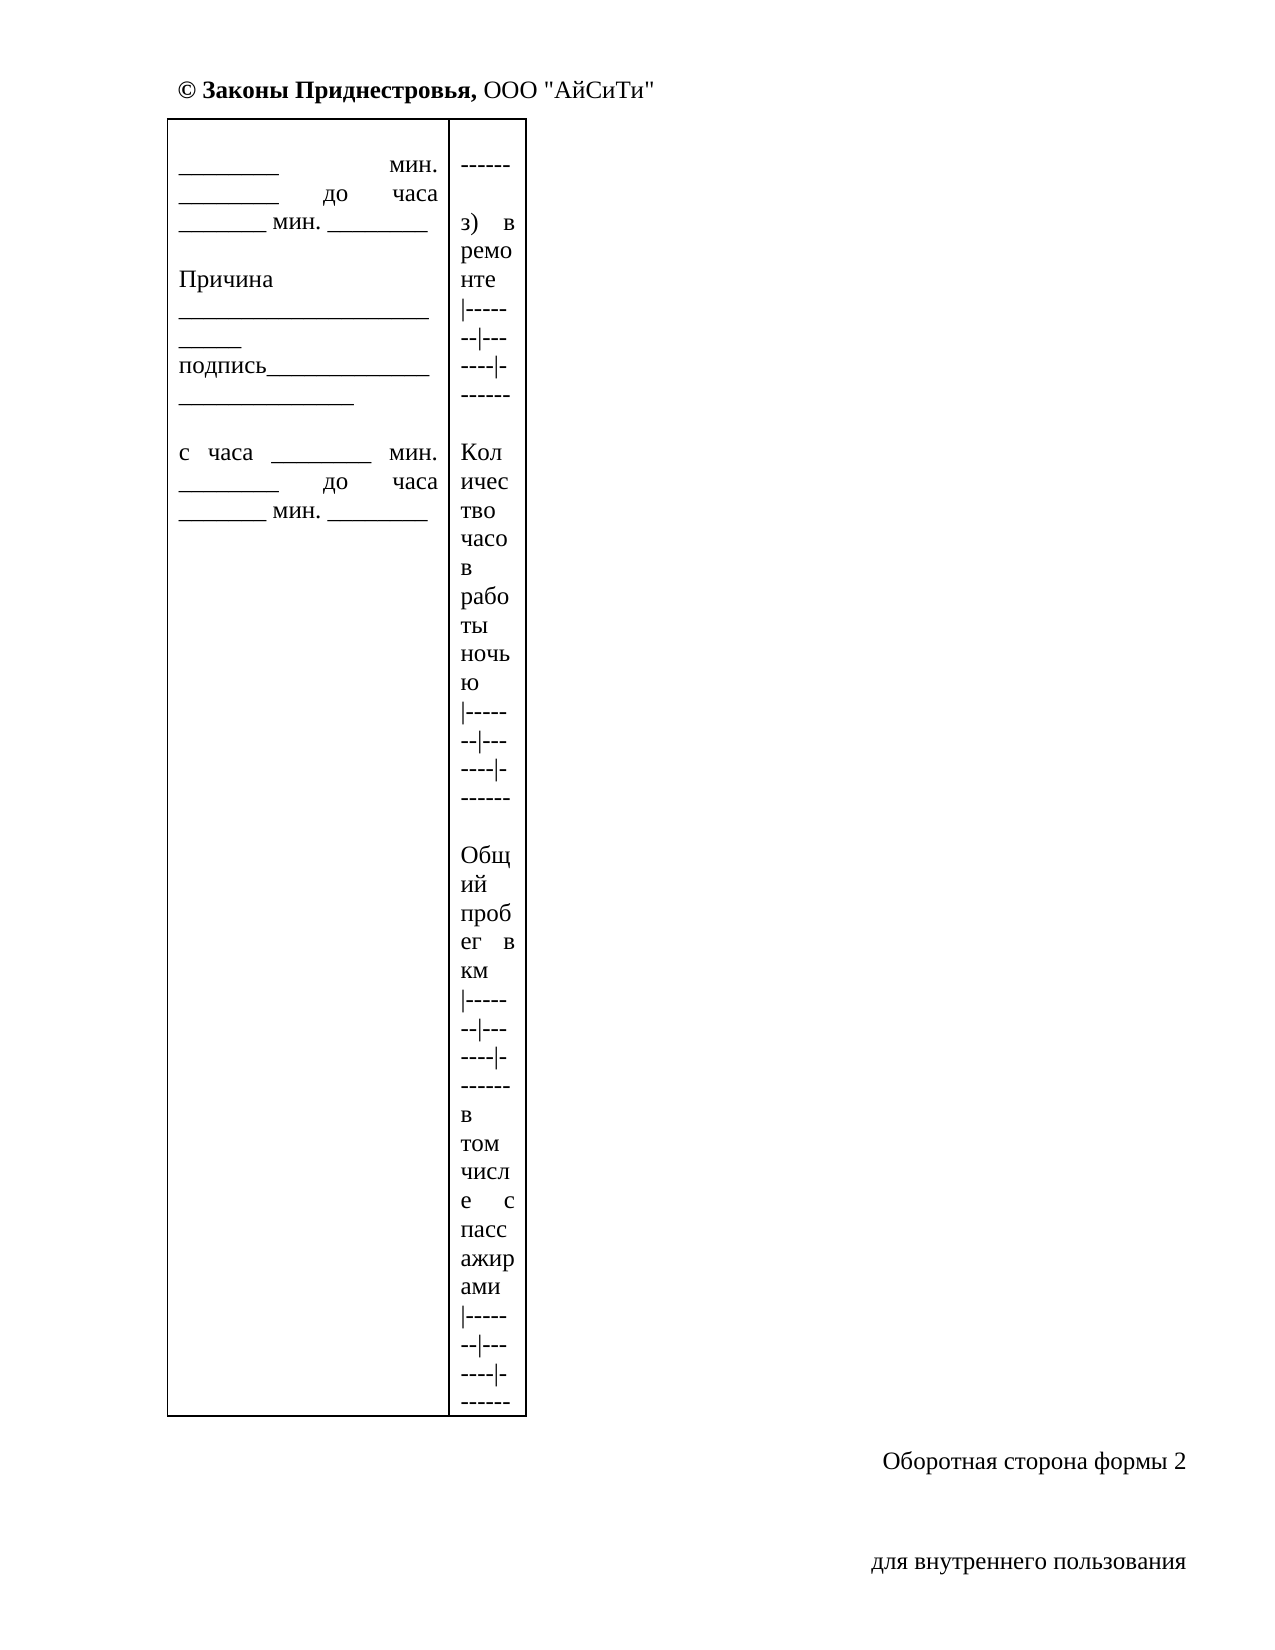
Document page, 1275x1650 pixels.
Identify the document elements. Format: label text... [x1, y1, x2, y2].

text Оборотная сторона формы 2 [177, 1446, 1186, 1474]
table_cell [168, 120, 448, 1415]
